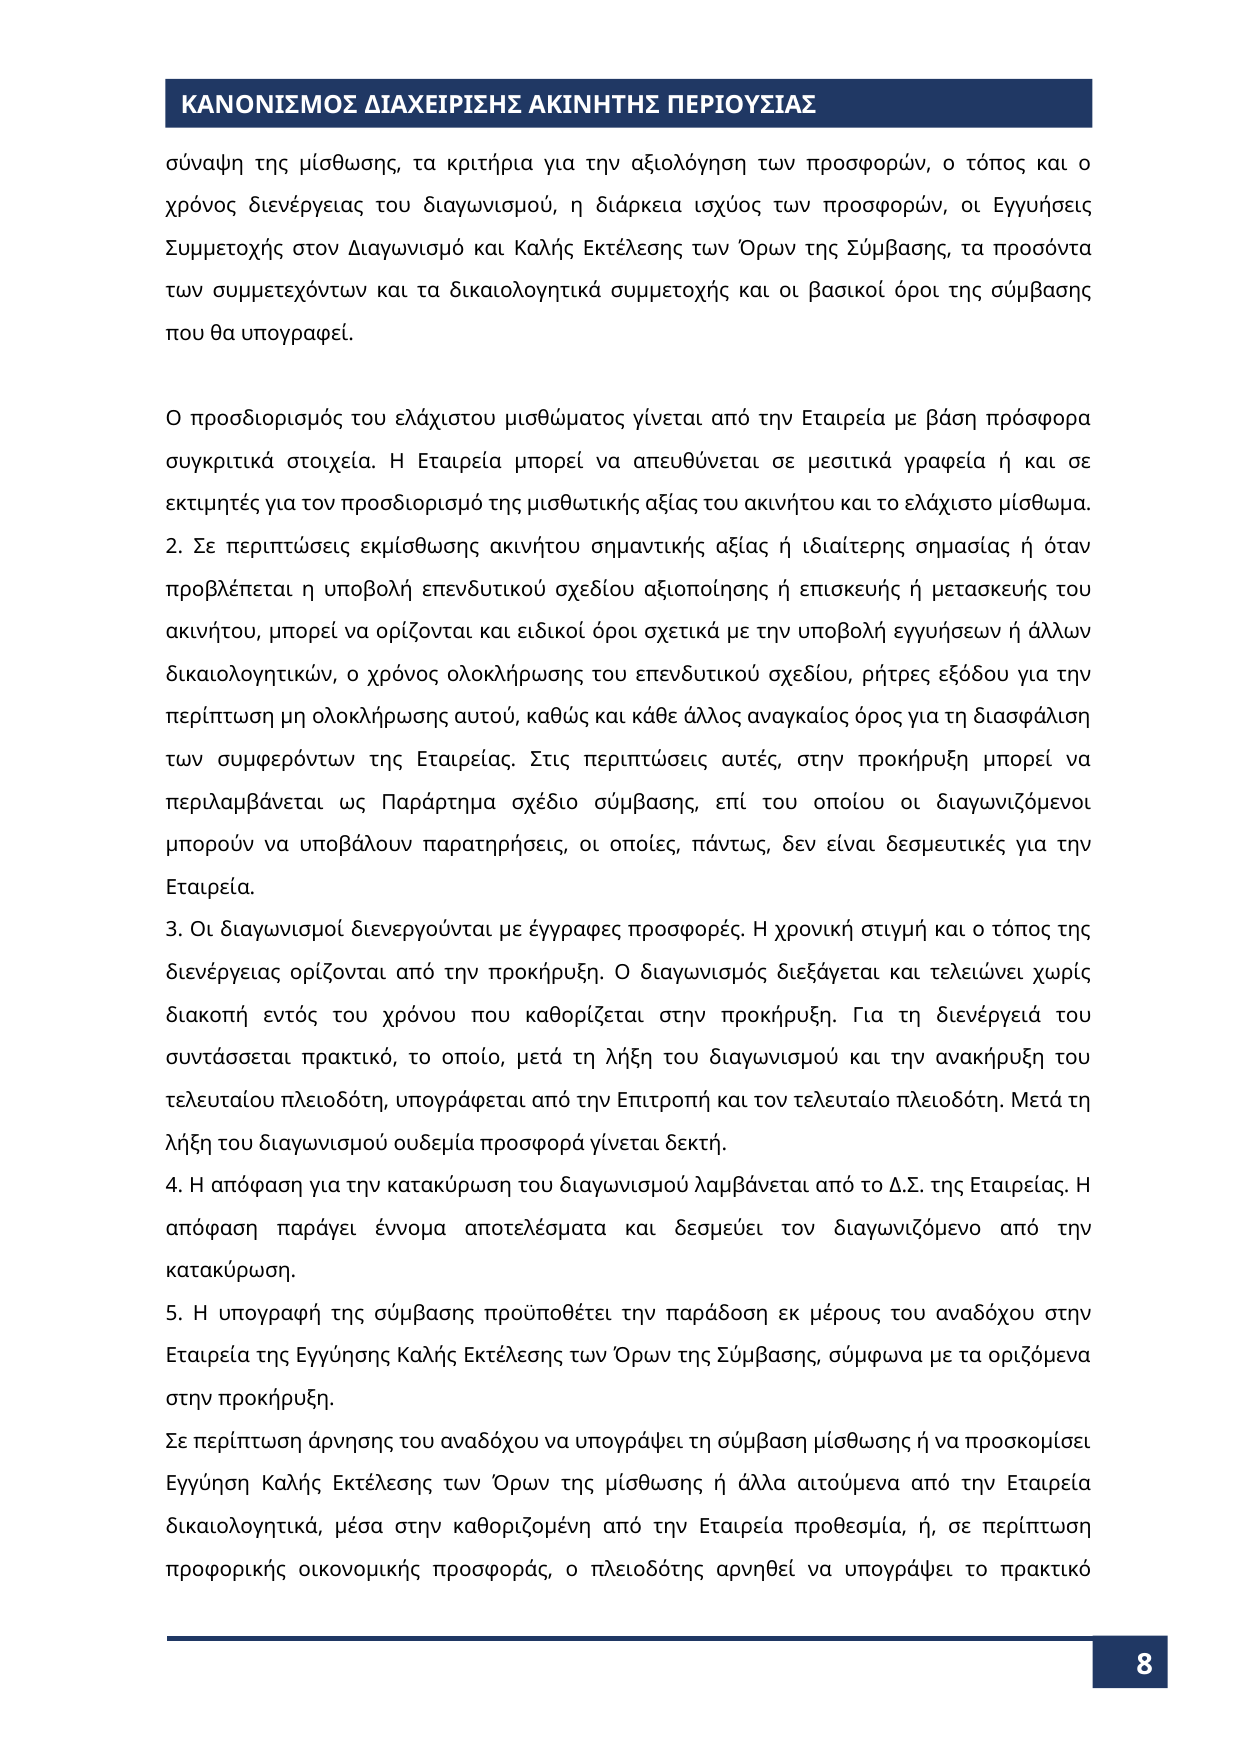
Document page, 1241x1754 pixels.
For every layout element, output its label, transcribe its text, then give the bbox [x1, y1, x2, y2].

text 3. Οι διαγωνισμοί διενεργούνται με έγγραφες προσφορές. Η χρονική στιγμή και ο τόπος της διενέργειας ορίζονται από την προκήρυξη. Ο διαγωνισμός διεξάγεται και τελειώνει χωρίς διακοπή εντός του χρόνου που καθορίζεται στην προκήρυξη. Για τη διενέργειά του συντάσσεται πρακτικό, το οποίο, μετά τη λήξη του διαγωνισμού και την ανακήρυξη του τελευταίου πλειοδότη, υπογράφεται από την Επιτροπή και τον τελευταίο πλειοδότη. Μετά τη λήξη του διαγωνισμού ουδεμία προσφορά γίνεται δεκτή. [165, 914, 1092, 1156]
text 4. Η απόφαση για την κατακύρωση του διαγωνισμού λαμβάνεται από το Δ.Σ. της Εταιρείας. Η απόφαση παράγει έννομα αποτελέσματα και δεσμεύει τον διαγωνιζόμενο από την κατακύρωση. [165, 1170, 1092, 1284]
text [165, 1426, 1092, 1582]
text 2. Σε περιπτώσεις εκμίσθωσης ακινήτου σημαντικής αξίας ή ιδιαίτερης σημασίας ή όταν προβλέπεται η υποβολή επενδυτικού σχεδίου αξιοποίησης ή επισκευής ή μετασκευής του ακινήτου, μπορεί να ορίζονται και ειδικοί όροι σχετικά με την υποβολή εγγυήσεων ή άλλων δικαιολογητικών, ο χρόνος ολοκλήρωσης του επενδυτικού σχεδίου, ρήτρες εξόδου για την περίπτωση μη ολοκλήρωσης αυτού, καθώς και κάθε άλλος αναγκαίος όρος για τη διασφάλιση των συμφερόντων της Εταιρείας. Στις περιπτώσεις αυτές, στην προκήρυξη μπορεί να περιλαμβάνεται ως Παράρτημα σχέδιο σύμβασης, επί του οποίου οι διαγωνιζόμενοι μπορούν να υποβάλουν παρατηρήσεις, οι οποίες, πάντως, δεν είναι δεσμευτικές για την Εταιρεία. [165, 531, 1092, 900]
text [165, 148, 1092, 347]
text Ο προσδιορισμός του ελάχιστου μισθώματος γίνεται από την Εταιρεία με βάση πρόσφορα συγκριτικά στοιχεία. Η Εταιρεία μπορεί να απευθύνεται σε μεσιτικά γραφεία ή και σε εκτιμητές για τον προσδιορισμό της μισθωτικής αξίας του ακινήτου και το ελάχιστο μίσθωμα. [165, 403, 1092, 517]
text 5. Η υπογραφή της σύμβασης προϋποθέτει την παράδοση εκ μέρους του αναδόχου στην Εταιρεία της Εγγύησης Καλής Εκτέλεσης των Όρων της Σύμβασης, σύμφωνα με τα οριζόμενα στην προκήρυξη. [165, 1298, 1092, 1412]
